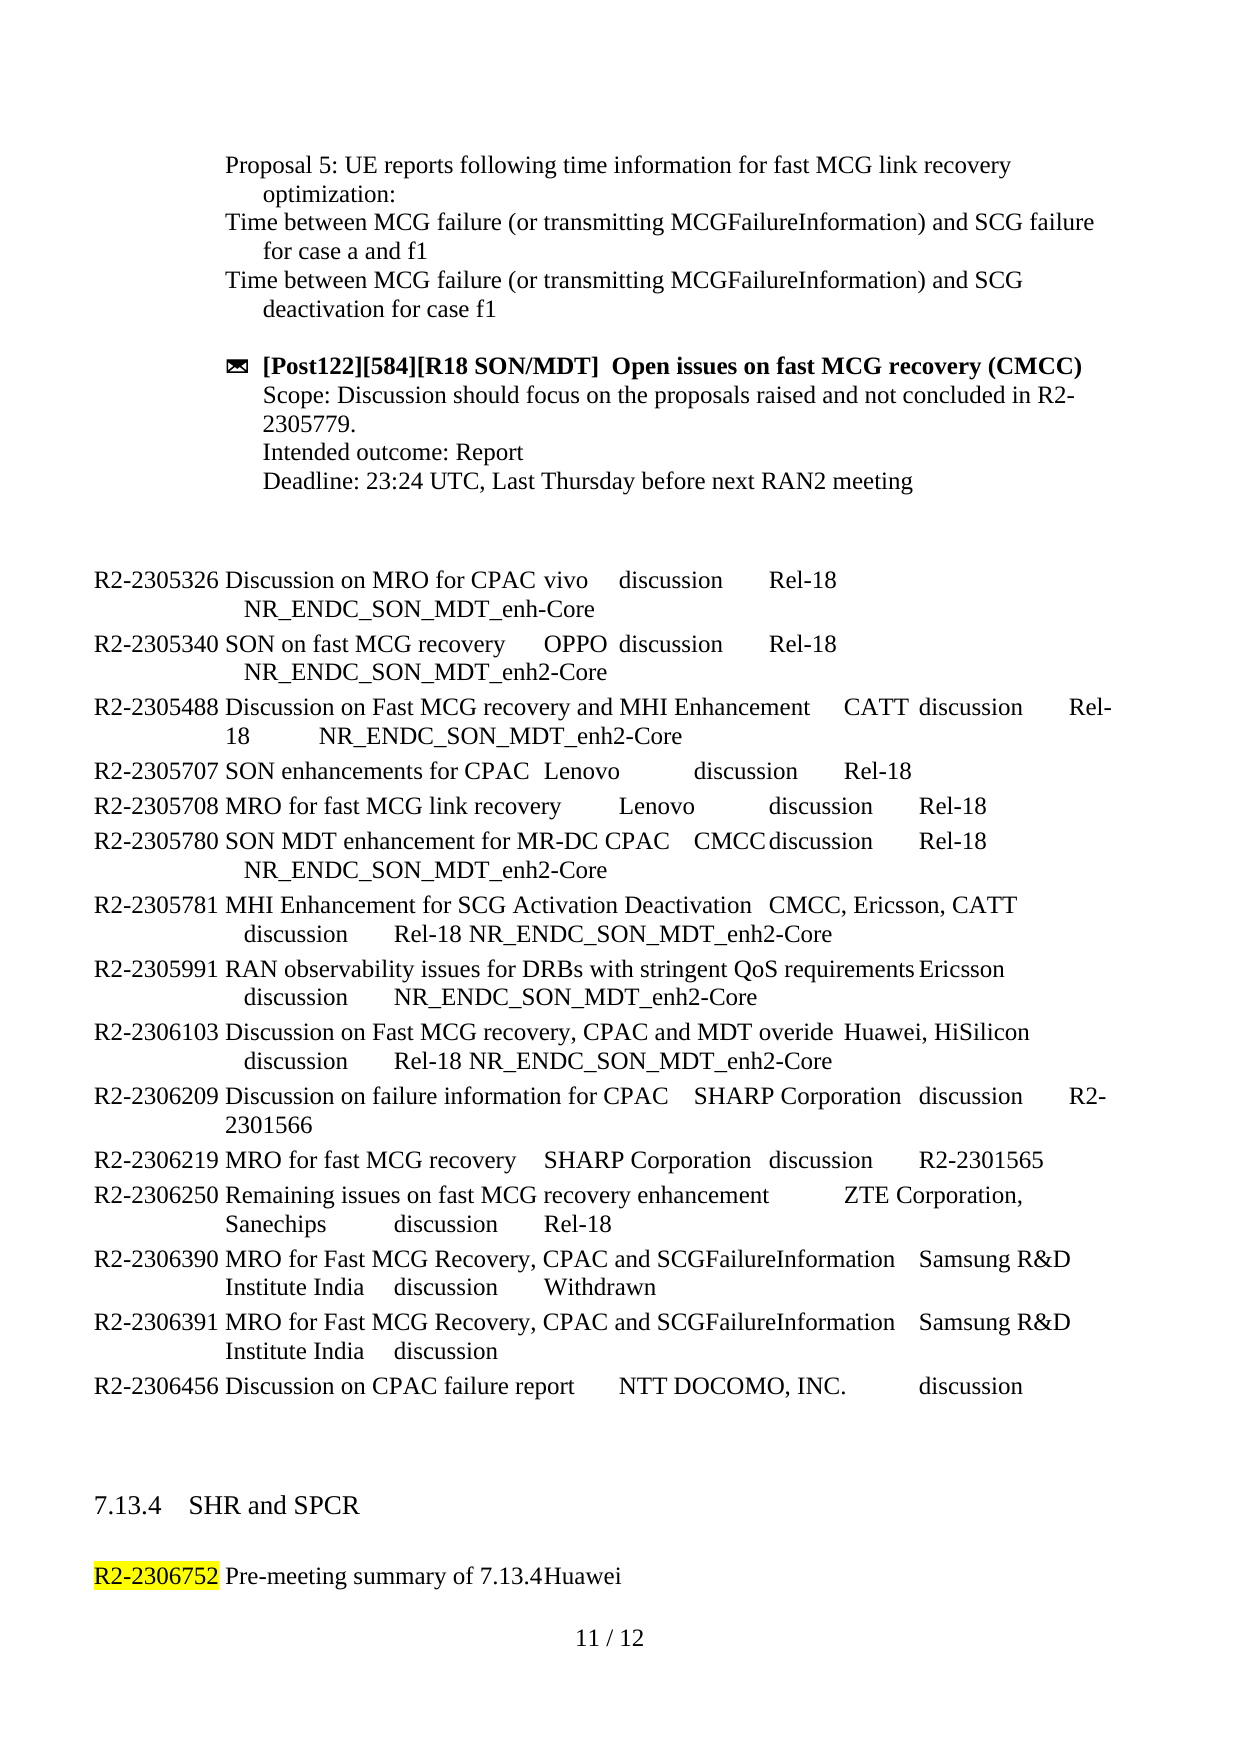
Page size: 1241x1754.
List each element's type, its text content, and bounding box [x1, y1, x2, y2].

title R2-2305707 SON enhancements for CPAC Lenovo discussion Rel-18 [94, 756, 1125, 785]
title R2-2306250 Remaining issues on fast MCG recovery enhancement ZTE Corporation, Sanechips discussion Rel-18 [94, 1180, 1125, 1237]
text Intended outcome: Report [262, 437, 1125, 466]
title R2-2306219 MRO for fast MCG recovery SHARP Corporation discussion R2-2301565 [94, 1145, 1125, 1174]
title R2-2306390 MRO for Fast MCG Recovery, CPAC and SCGFailureInformation Samsung R&D Institute India discussion Withdrawn [94, 1244, 1125, 1301]
text Scope: Discussion should focus on the proposals raised and not concluded in R2-2305779. [262, 380, 1125, 437]
title R2-2305780 SON MDT enhancement for MR-DC CPAC CMCC discussion Rel-18 NR_ENDC_SON_MDT_enh2-Core [94, 826, 1125, 884]
list [Post122][584][R18 SON/MDT] Open issues on fast MCG recovery (CMCC) [225, 351, 1125, 380]
title R2-2305340 SON on fast MCG recovery OPPO discussion Rel-18 NR_ENDC_SON_MDT_enh2-Core [94, 629, 1125, 686]
title R2-2305781 MHI Enhancement for SCG Activation Deactivation CMCC, Ericsson, CATT discussion Rel-18 NR_ENDC_SON_MDT_enh2-Core [94, 890, 1125, 947]
text Time between MCG failure (or transmitting MCGFailureInformation) and SCG deactivation for case f1 [225, 265, 1125, 322]
subtitle 7.13.4 SHR and SPCR [94, 1489, 1125, 1520]
title R2-2305708 MRO for fast MCG link recovery Lenovo discussion Rel-18 [94, 791, 1125, 820]
text Time between MCG failure (or transmitting MCGFailureInformation) and SCG failure for case a and f1 [225, 207, 1125, 265]
title R2-2306103 Discussion on Fast MCG recovery, CPAC and MDT overide Huawei, HiSilicon discussion Rel-18 NR_ENDC_SON_MDT_enh2-Core [94, 1017, 1125, 1075]
title R2-2305326 Discussion on MRO for CPAC vivo discussion Rel-18 NR_ENDC_SON_MDT_enh-Core [94, 565, 1125, 622]
text Proposal 5: UE reports following time information for fast MCG link recovery optimization: [225, 150, 1125, 207]
title R2-2305488 Discussion on Fast MCG recovery and MHI Enhancement CATT discussion Rel-18 NR_ENDC_SON_MDT_enh2-Core [94, 692, 1125, 750]
title R2-2306209 Discussion on failure information for CPAC SHARP Corporation discussion R2-2301566 [94, 1081, 1125, 1139]
title R2-2306456 Discussion on CPAC failure report NTT DOCOMO, INC. discussion [94, 1371, 1125, 1400]
text Deadline: 23:24 UTC, Last Thursday before next RAN2 meeting [225, 466, 1125, 495]
title R2-2306391 MRO for Fast MCG Recovery, CPAC and SCGFailureInformation Samsung R&D Institute India discussion [94, 1307, 1125, 1365]
title R2-2305991 RAN observability issues for DRBs with stringent QoS requirements Ericsson discussion NR_ENDC_SON_MDT_enh2-Core [94, 954, 1125, 1011]
title R2-2306752 Pre-meeting summary of 7.13.4 Huawei [219, 1561, 1125, 1590]
